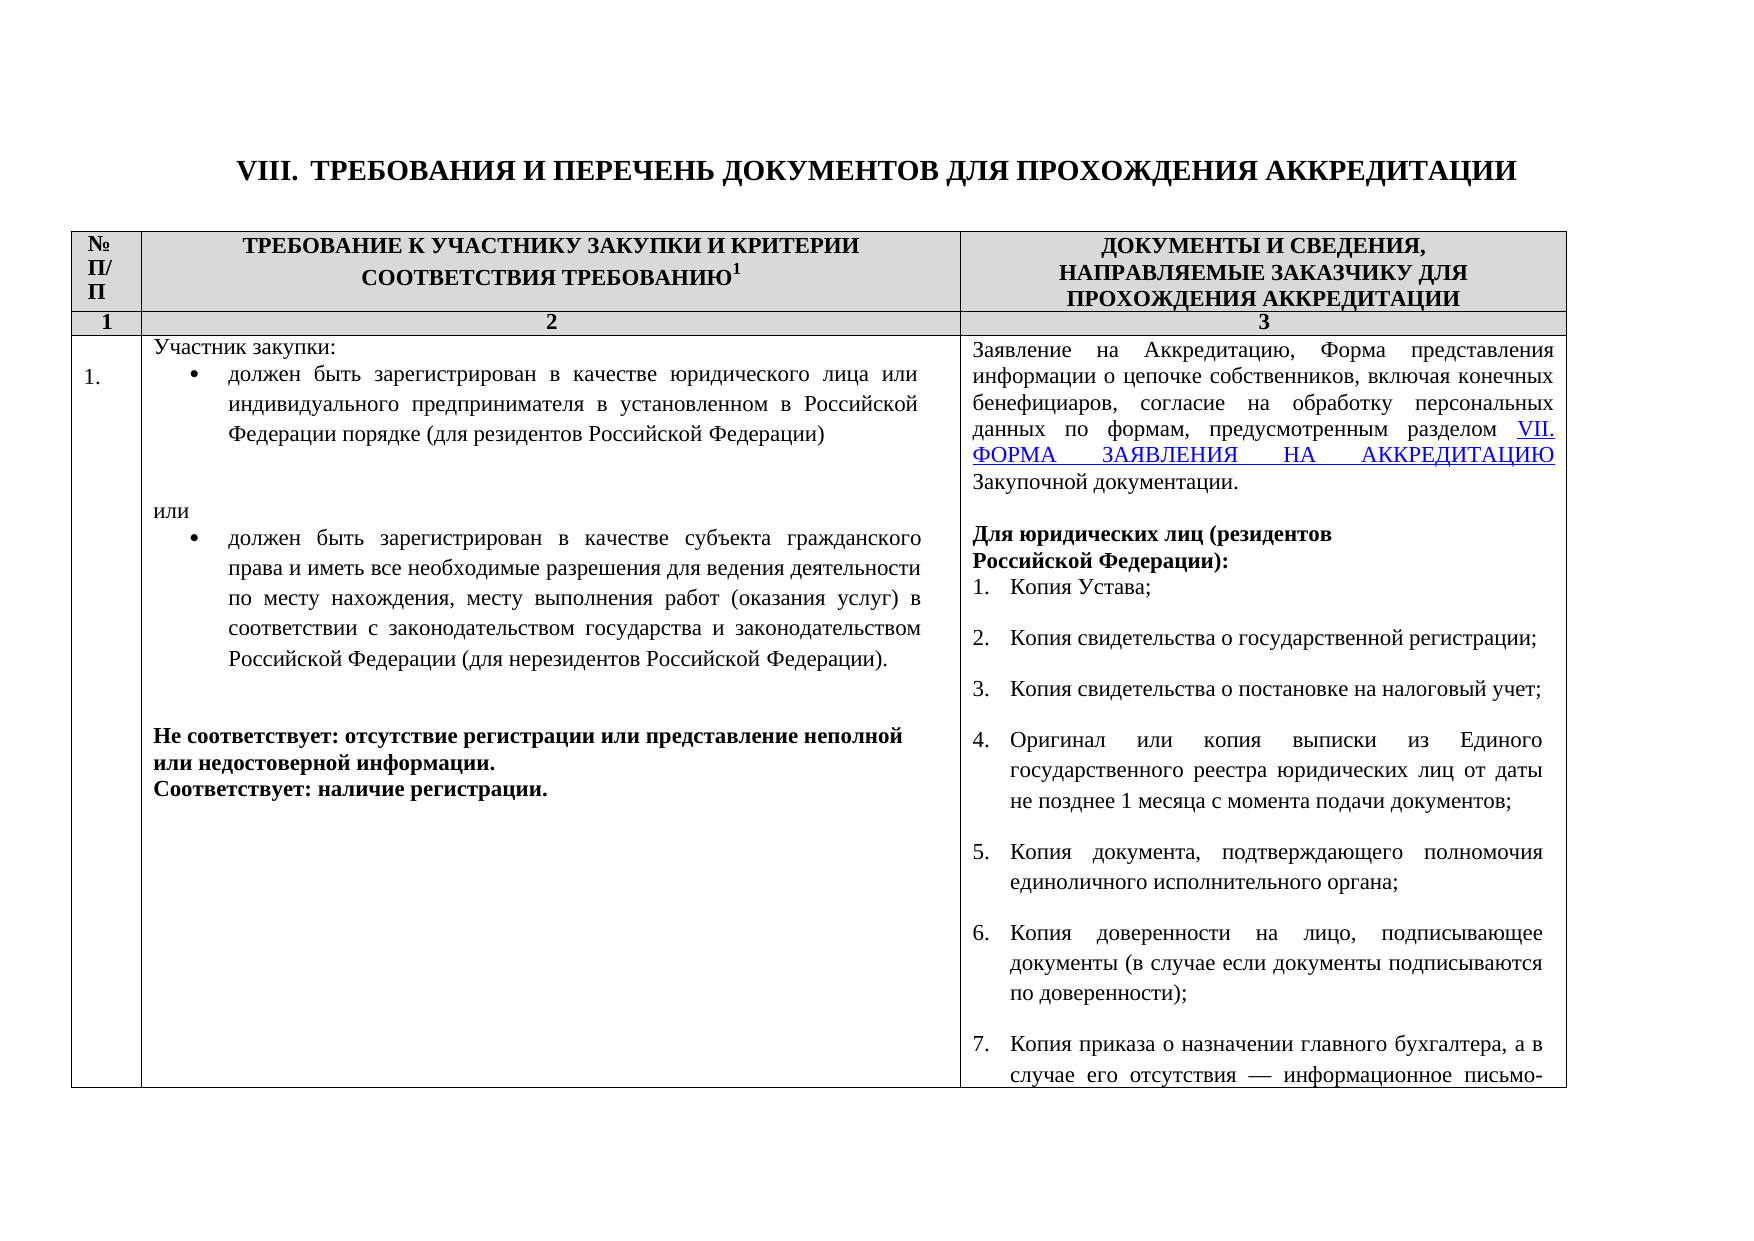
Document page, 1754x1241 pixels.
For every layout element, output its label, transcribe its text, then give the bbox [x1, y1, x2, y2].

table_header ТРЕБОВАНИЕ К УЧАСТНИКУ ЗАКУПКИ И КРИТЕРИИ СООТВЕТСТВИЯ ТРЕБОВАНИЮ1 [142, 232, 960, 311]
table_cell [961, 336, 1566, 1087]
table_cell 1. [72, 336, 141, 1087]
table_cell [142, 336, 960, 1087]
table_header ДОКУМЕНТЫ И СВЕДЕНИЯ, НАПРАВЛЯЕМЫЕ ЗАКАЗЧИКУ ДЛЯ ПРОХОЖДЕНИЯ АККРЕДИТАЦИИ [961, 232, 1566, 311]
table_cell 2 [142, 312, 960, 335]
table_header № П/П [72, 232, 141, 311]
table_cell 1 [72, 312, 141, 335]
table_cell 3 [961, 312, 1566, 335]
list ТРЕБОВАНИЯ И ПЕРЕЧЕНЬ ДОКУМЕНТОВ ДЛЯ ПРОХОЖДЕНИЯ АККРЕДИТАЦИИ [59, 153, 1695, 186]
